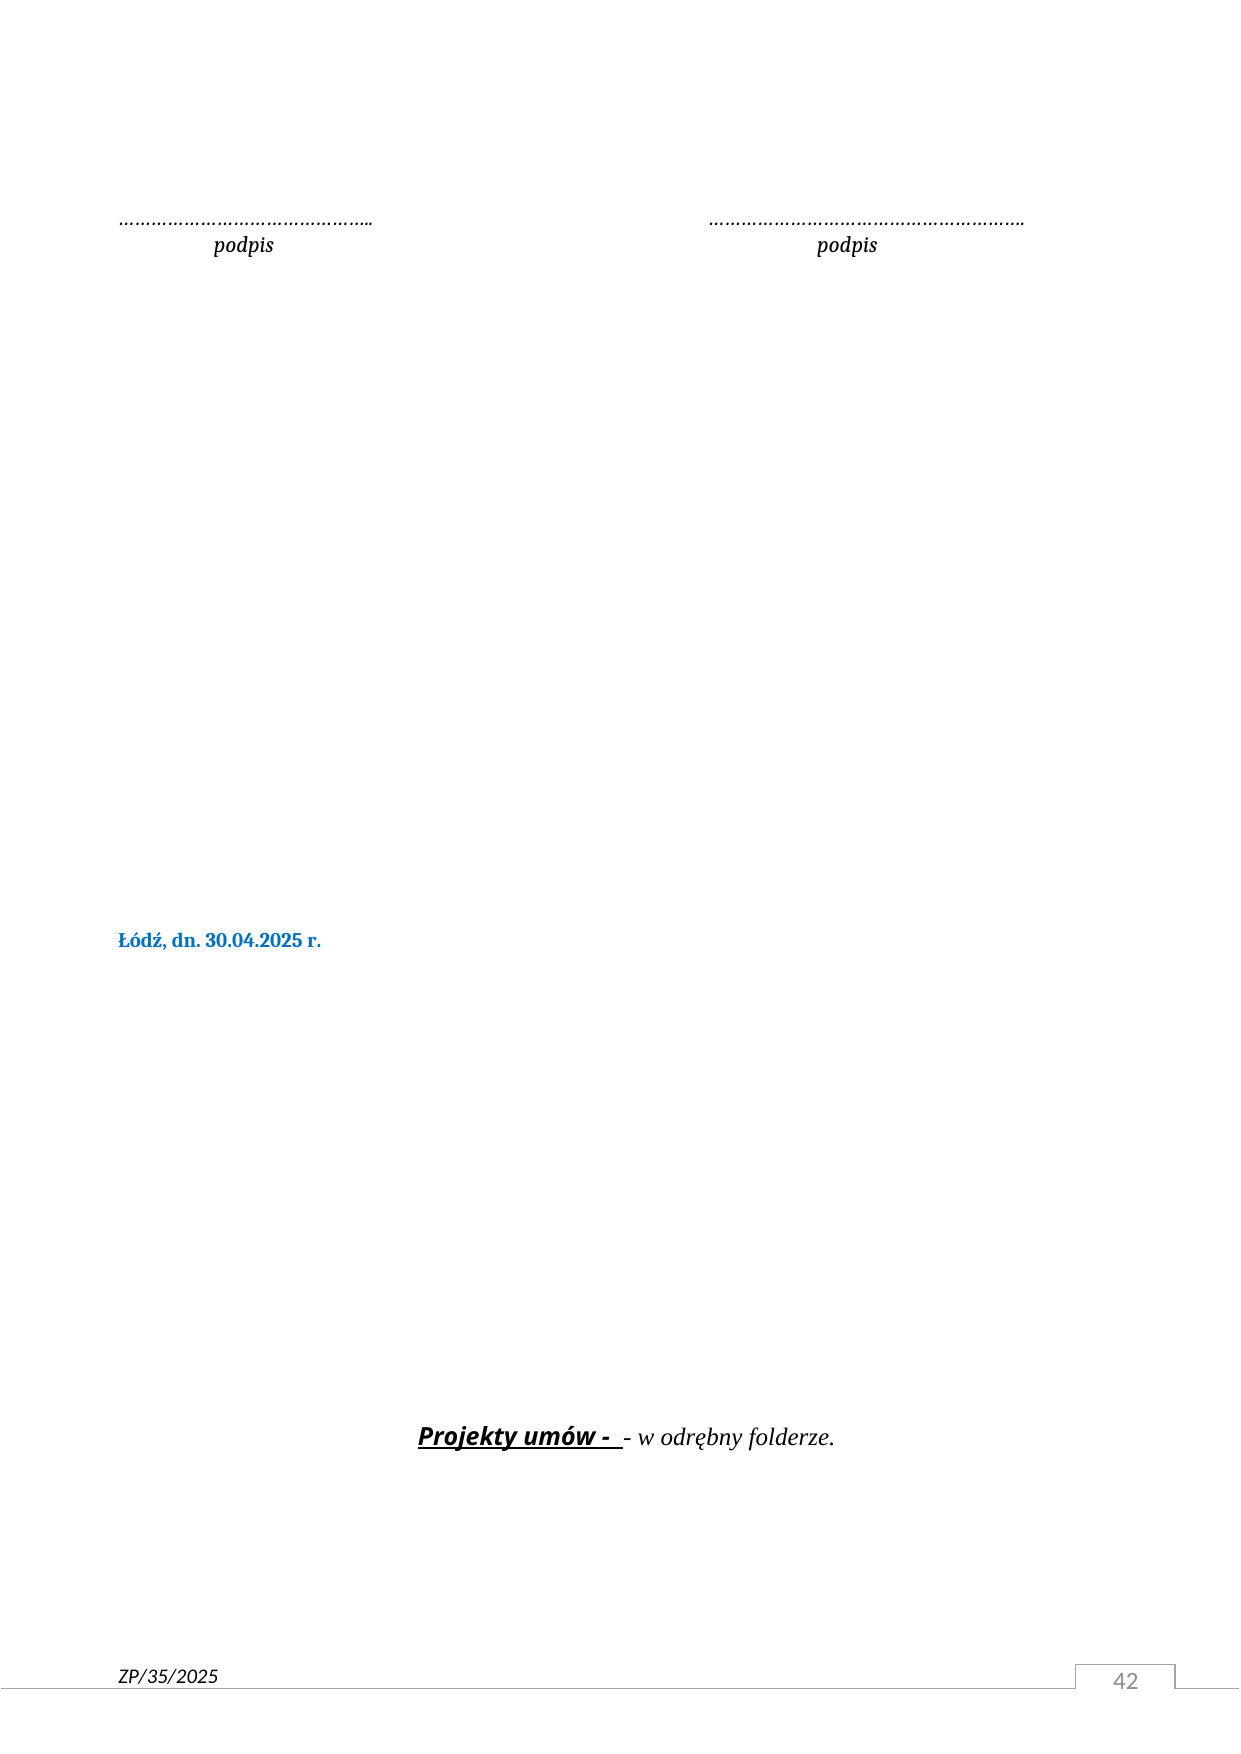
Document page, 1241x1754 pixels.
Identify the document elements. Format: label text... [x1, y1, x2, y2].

text Projekty umów - - w odrębny folderze. [118, 1418, 1137, 1452]
text ……………………………………….. …………………………………………………. [118, 205, 1137, 232]
text podpis podpis [118, 232, 1137, 258]
text Łódź, dn. 30.04.2025 r. [118, 929, 1137, 953]
